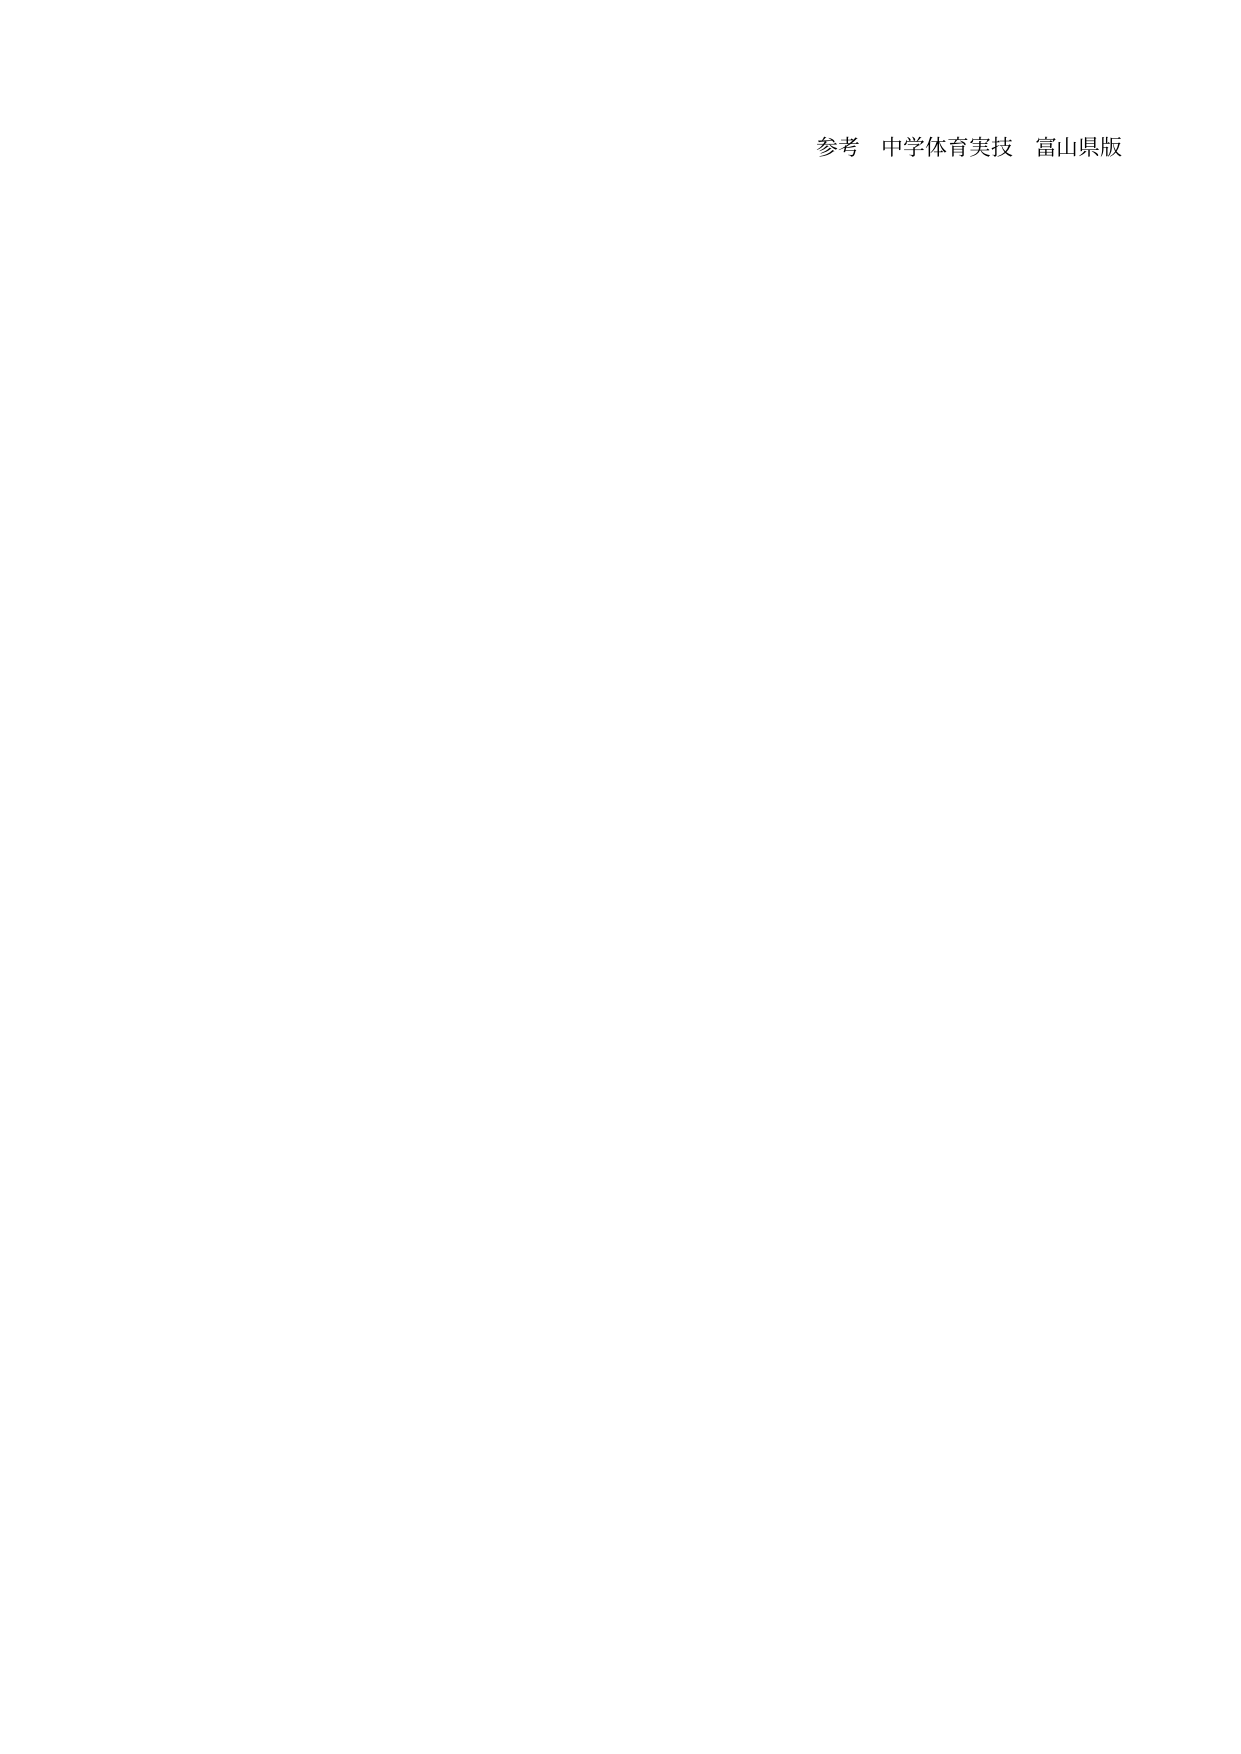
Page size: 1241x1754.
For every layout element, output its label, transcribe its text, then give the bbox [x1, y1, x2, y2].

text 参考 中学体育実技 富山県版 [118, 127, 1122, 164]
